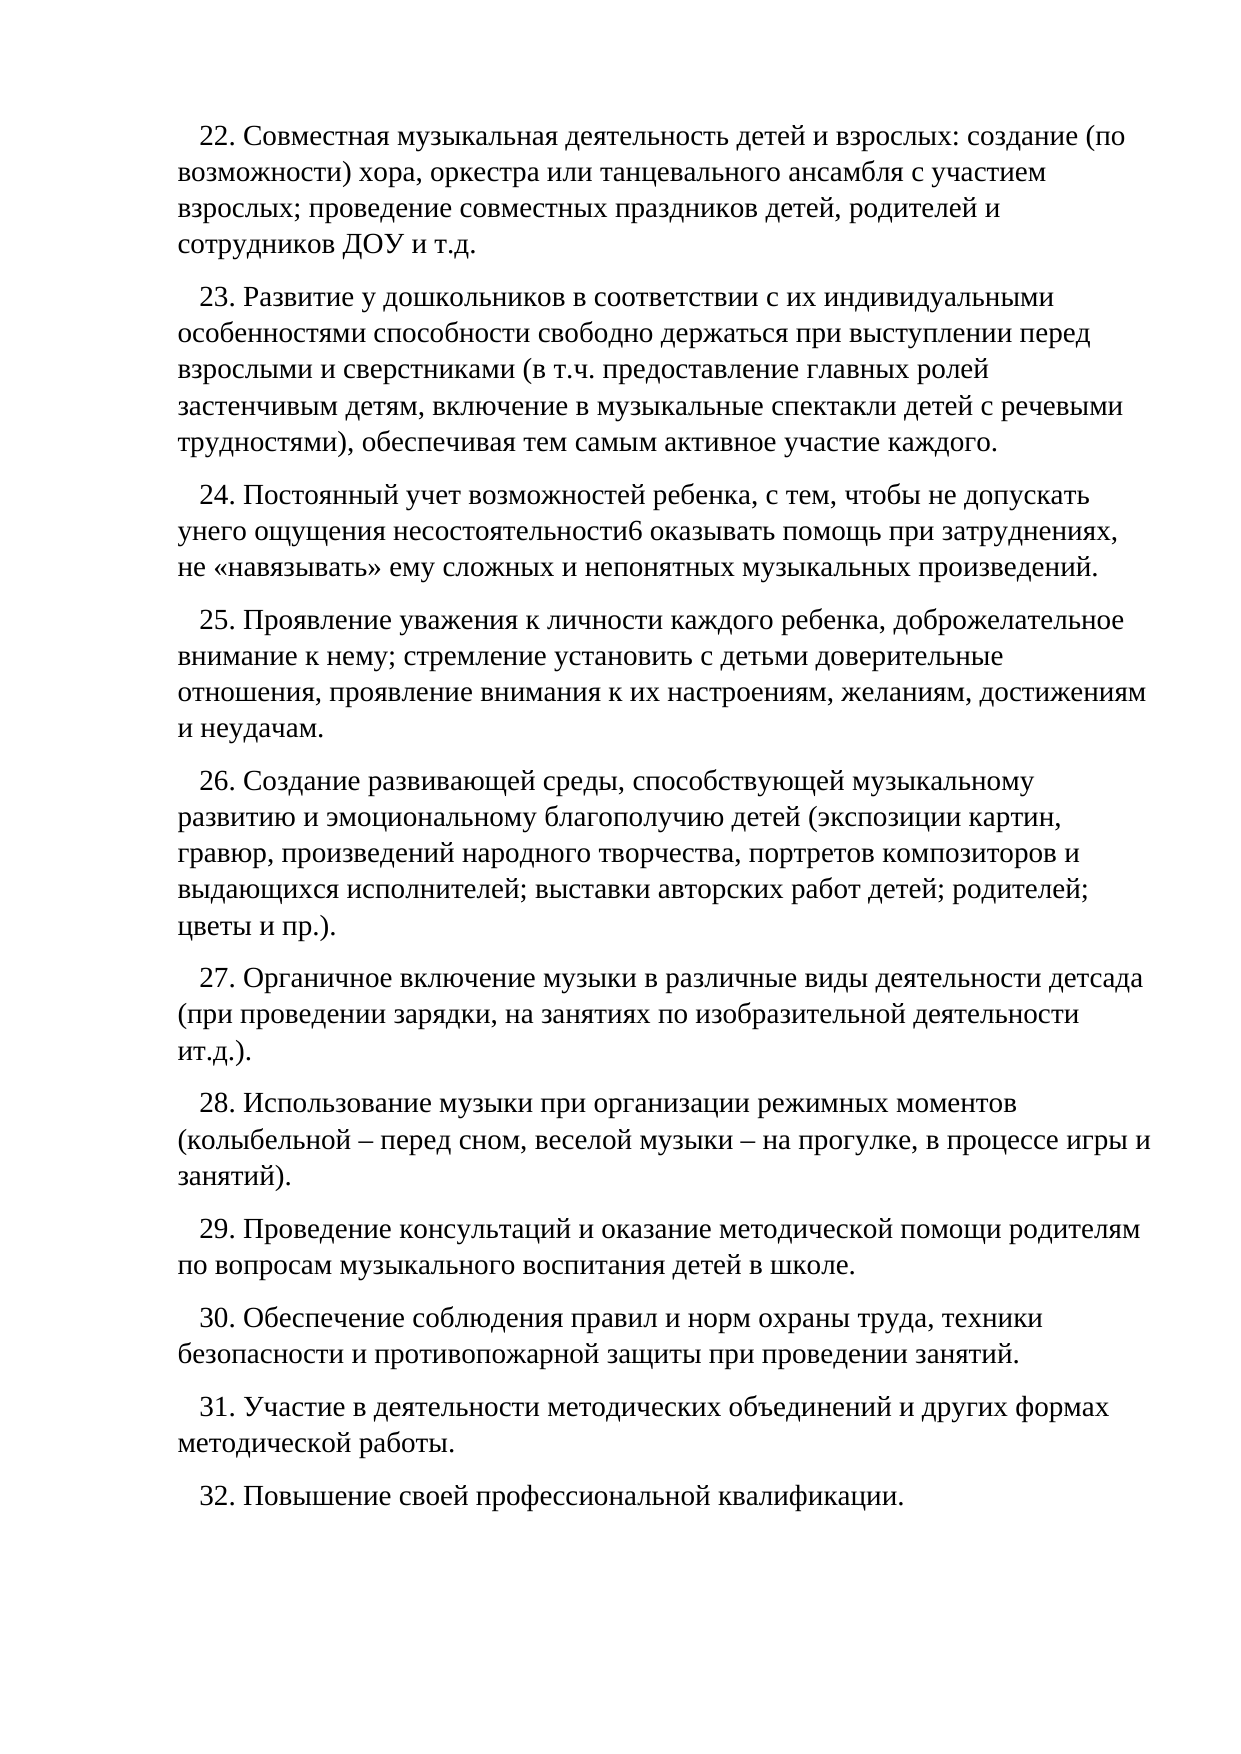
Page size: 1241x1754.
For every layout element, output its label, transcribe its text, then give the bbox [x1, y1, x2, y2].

text 27. Органичное включение музыки в различные виды деятельности детсада (при проведении зарядки, на занятиях по изобразительной деятельности ит.д.). [177, 961, 1152, 1066]
text 28. Использование музыки при организации режимных моментов (колыбельной – перед сном, веселой музыки – на прогулке, в процессе игры и занятий). [177, 1086, 1152, 1191]
text 23. Развитие у дошкольников в соответствии с их индивидуальными особенностями способности свободно держаться при выступлении перед взрослыми и сверстниками (в т.ч. предоставление главных ролей застенчивым детям, включение в музыкальные спектакли детей с речевыми трудностями), обеспечивая тем самым активное участие каждого. [177, 279, 1152, 457]
text 29. Проведение консультаций и оказание методической помощи родителям по вопросам музыкального воспитания детей в школе. [177, 1211, 1152, 1280]
text 22. Совместная музыкальная деятельность детей и взрослых: создание (по возможности) хора, оркестра или танцевального ансамбля с участием взрослых; проведение совместных праздников детей, родителей и сотрудников ДОУ и т.д. [177, 118, 1152, 260]
text 26. Создание развивающей среды, способствующей музыкальному развитию и эмоциональному благополучию детей (экспозиции картин, гравюр, произведений народного творчества, портретов композиторов и выдающихся исполнителей; выставки авторских работ детей; родителей; цветы и пр.). [177, 763, 1152, 941]
text 30. Обеспечение соблюдения правил и норм охраны труда, техники безопасности и противопожарной защиты при проведении занятий. [177, 1300, 1152, 1369]
text 24. Постоянный учет возможностей ребенка, с тем, чтобы не допускать унего ощущения несостоятельности6 оказывать помощь при затруднениях, не «навязывать» ему сложных и непонятных музыкальных произведений. [177, 477, 1152, 583]
text 31. Участие в деятельности методических объединений и других формах методической работы. [177, 1389, 1152, 1458]
text 25. Проявление уважения к личности каждого ребенка, доброжелательное внимание к нему; стремление установить с детьми доверительные отношения, проявление внимания к их настроениям, желаниям, достижениям и неудачам. [177, 602, 1152, 744]
text 32. Повышение своей профессиональной квалификации. [177, 1478, 1152, 1511]
